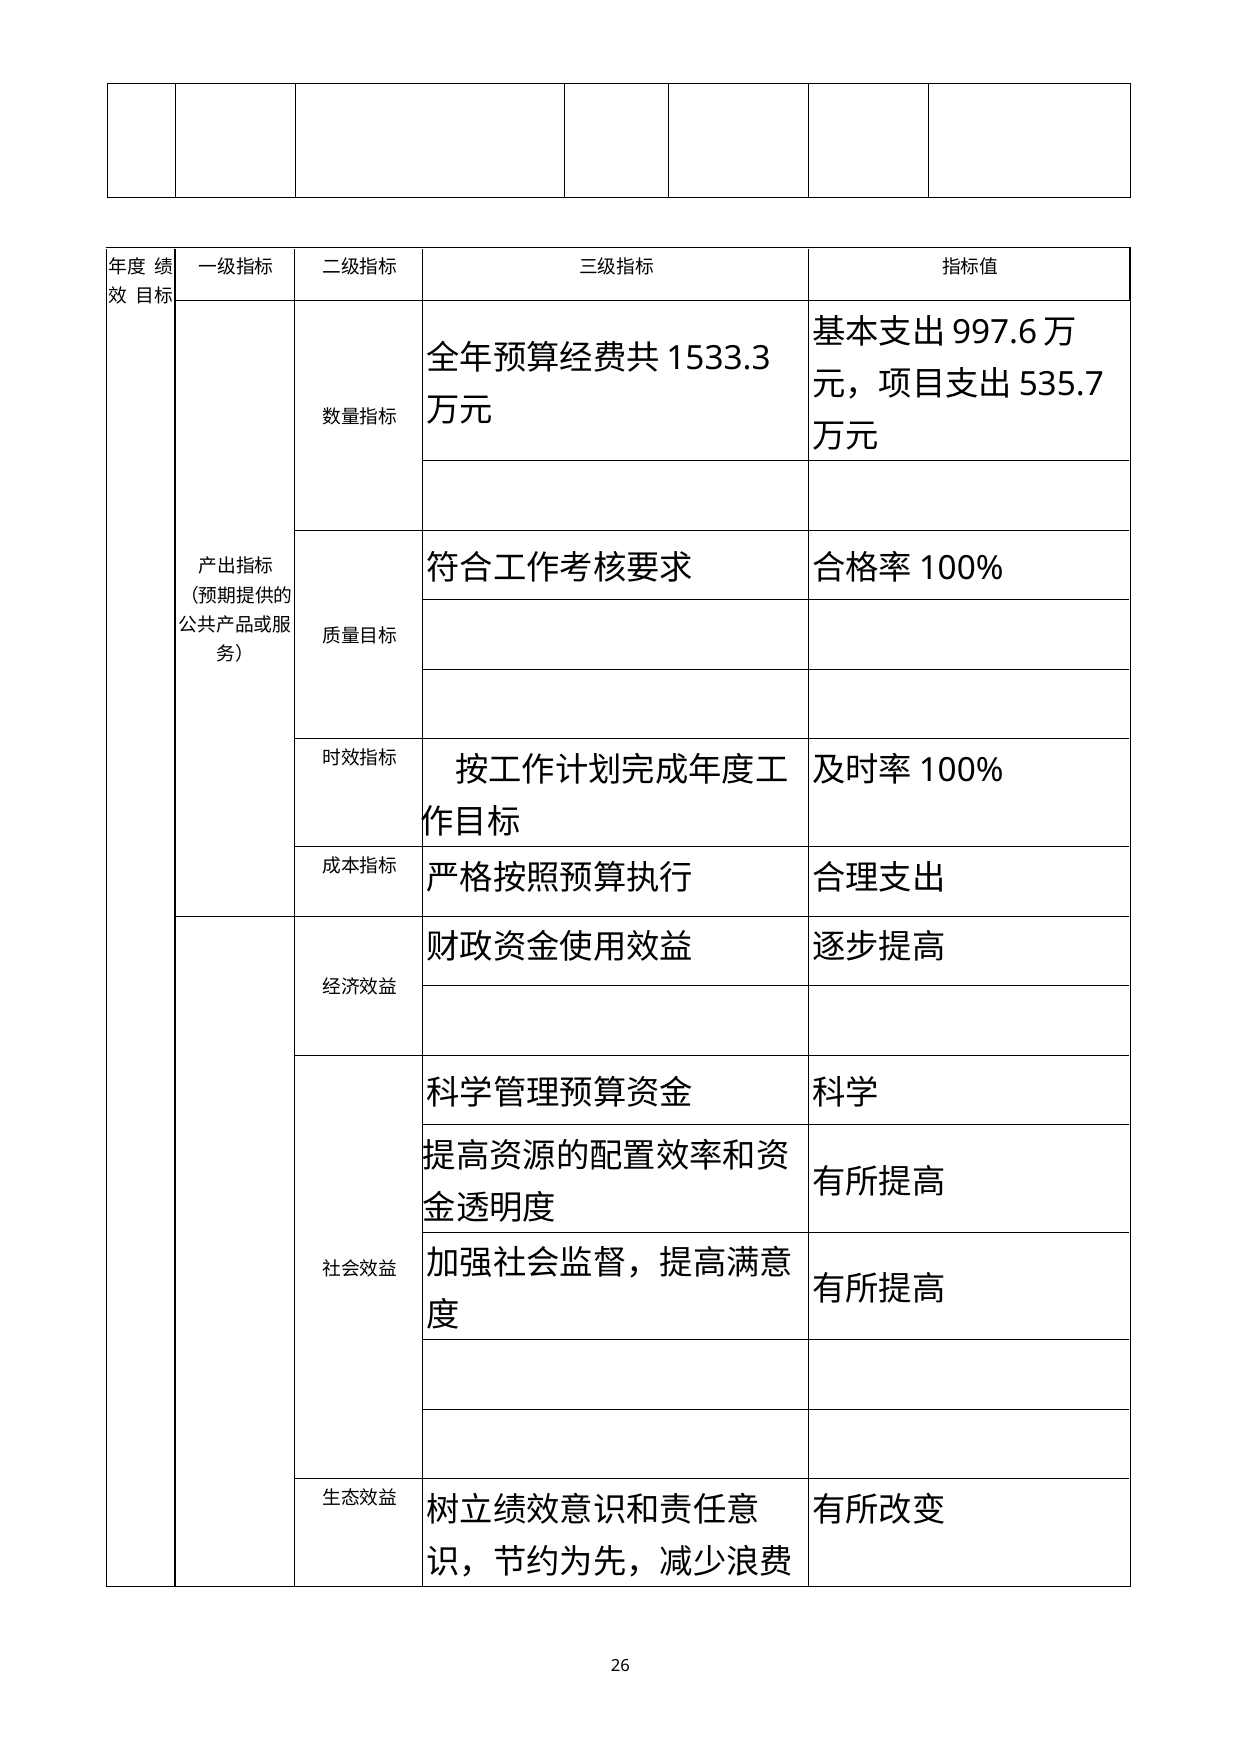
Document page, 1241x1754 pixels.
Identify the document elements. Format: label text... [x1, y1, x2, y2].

table_cell [669, 84, 808, 197]
table_cell 严格按照预算执行 [423, 847, 808, 916]
table_cell 成本指标 [295, 847, 422, 916]
table_cell [296, 84, 564, 197]
table_cell 财政资金使用效益 [423, 917, 808, 985]
table_header 三级指标 [423, 248, 808, 300]
table_cell 有所提高 [809, 1124, 1130, 1232]
table_cell 按工作计划完成年度工作目标 [423, 739, 808, 846]
table_cell [809, 84, 928, 197]
table_cell 符合工作考核要求 [423, 531, 808, 599]
table_cell 合格率100% [809, 530, 1130, 599]
table_header 一级指标 [176, 248, 294, 300]
table_cell [423, 1410, 808, 1478]
table_cell [929, 84, 1130, 197]
table_cell 质量目标 [295, 531, 422, 738]
table_cell 加强社会监督，提高满意度 [423, 1233, 808, 1339]
table_cell 科学 [809, 1055, 1130, 1124]
table_cell 逐步提高 [809, 916, 1130, 985]
table_cell 提高资源的配置效率和资金透明度 [423, 1125, 808, 1232]
table_cell [809, 460, 1130, 530]
table_cell [809, 1409, 1130, 1478]
table_cell [176, 84, 295, 197]
table_cell 基本支出997.6万元，项目支出535.7万元 [809, 301, 1130, 460]
table_cell 产出指标 （预期提供的 公共产品或服务） [176, 301, 294, 916]
table_cell 全年预算经费共1533.3万元 [423, 301, 808, 460]
table_cell [423, 670, 808, 738]
table_header 指标值 [809, 248, 1129, 300]
table_cell 生态效益 [295, 1479, 422, 1586]
table_cell [423, 1340, 808, 1409]
table_cell 合理支出 [809, 846, 1130, 916]
table_cell 数量指标 [295, 301, 422, 530]
table_cell [176, 917, 294, 1586]
table_cell 经济效益 [295, 917, 422, 1054]
table_header 二级指标 [295, 248, 422, 300]
table_cell 社会效益 [295, 1056, 422, 1478]
table_cell 科学管理预算资金 [423, 1056, 808, 1124]
table_cell 有所提高 [809, 1232, 1130, 1339]
table_cell [423, 461, 808, 530]
table_cell 树立绩效意识和责任意识，节约为先，减少浪费 [423, 1479, 808, 1586]
table_cell [809, 599, 1130, 669]
table_cell 及时率100% [809, 738, 1130, 846]
table_cell [809, 1339, 1130, 1409]
table_cell [423, 986, 808, 1054]
table_cell [809, 669, 1130, 738]
table_cell [423, 600, 808, 669]
table_cell 时效指标 [295, 739, 422, 846]
table_cell 有所改变 [809, 1478, 1130, 1586]
table_cell [565, 84, 668, 197]
table_header 年度 绩效 目标 [107, 248, 175, 1586]
table_cell [809, 985, 1130, 1054]
